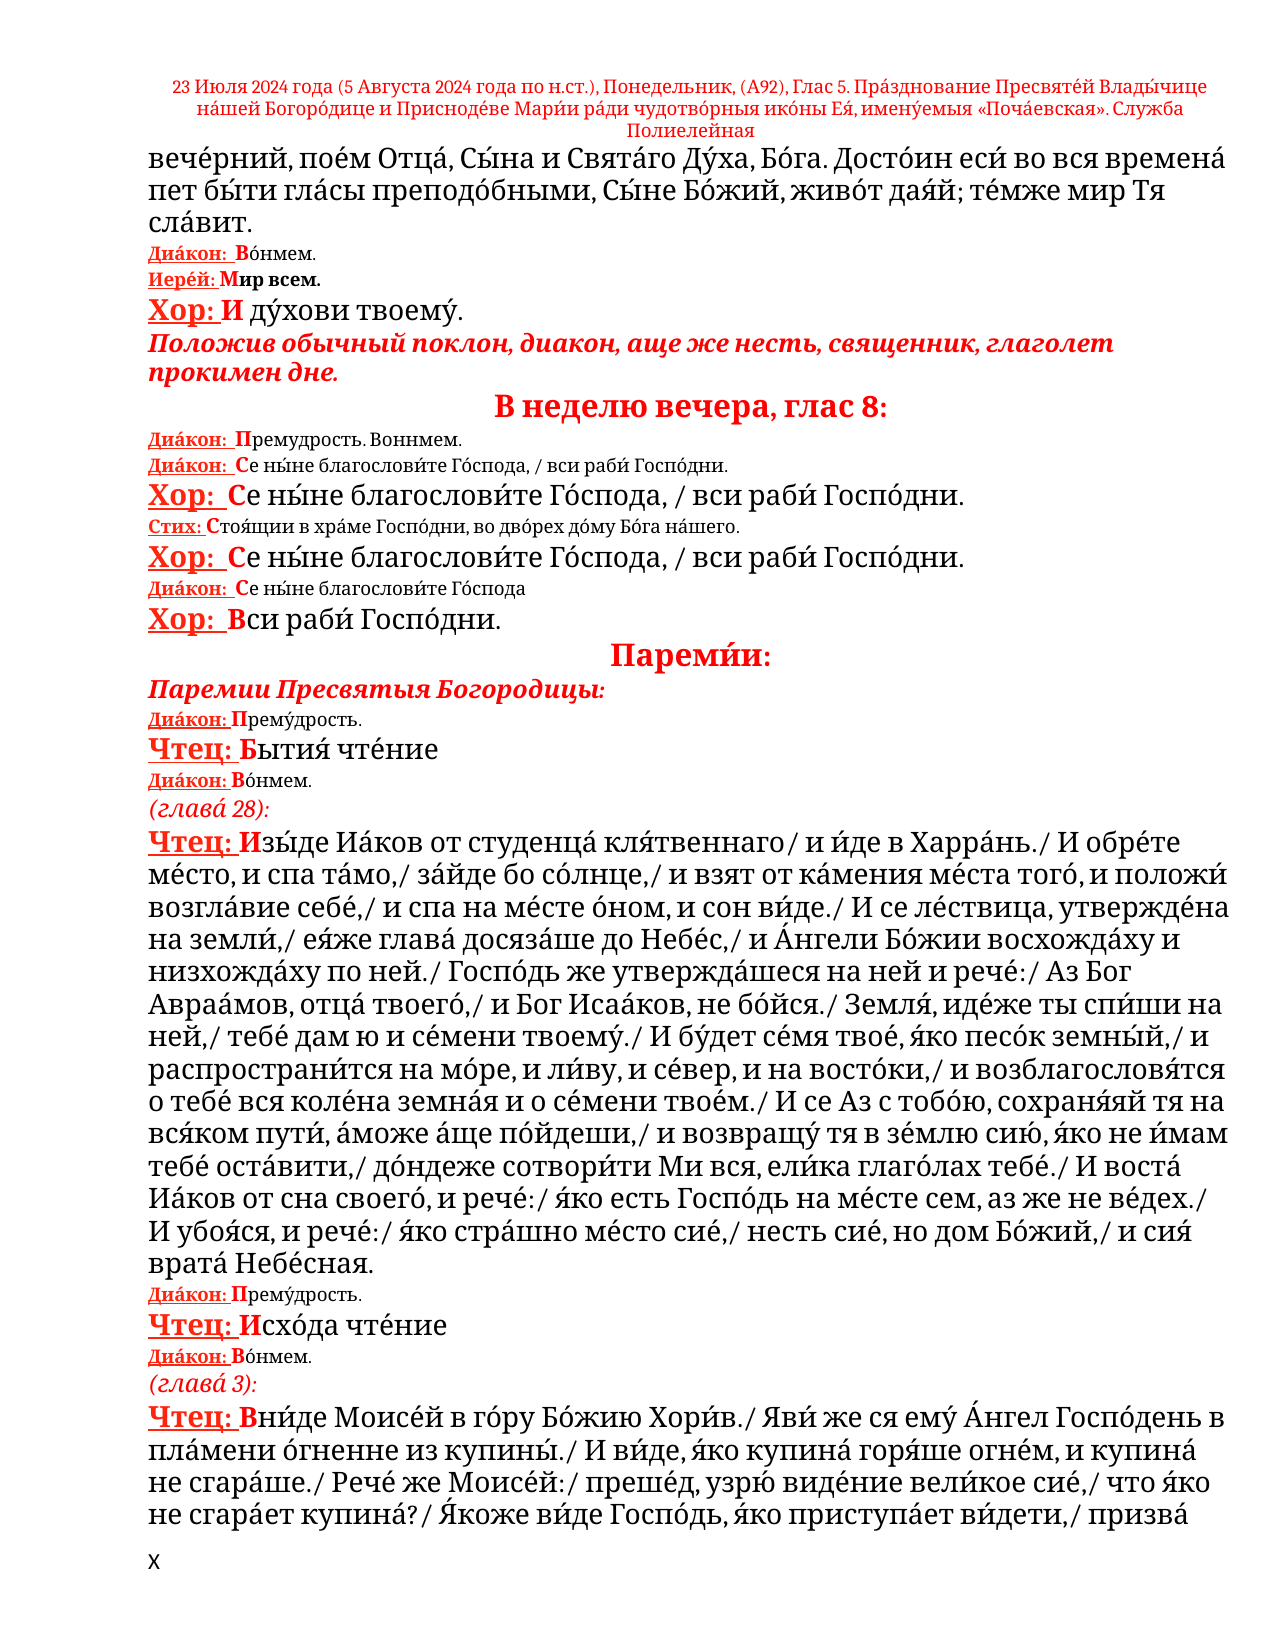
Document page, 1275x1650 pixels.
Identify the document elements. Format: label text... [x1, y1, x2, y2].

text Диа́кон: Во́нмем. [148, 410, 1233, 434]
text Хор: Вси раби́ Госпо́дни. [148, 771, 1233, 804]
text Диа́кон: Прему́дрость, про́сти. [148, 181, 1233, 205]
text Стих: Стоя́щии в хра́ме Госпо́дни, во дво́рех до́му Бо́га на́шего. [148, 683, 1233, 707]
text Чтец: Изы́де Иа́ков от студенца́ кля́твеннаго/ и и́де в Харра́нь./ И обре́те ме́сто, и спа та́мо,/ за́йде бо со́лнце,/ и взят от ка́мения ме́ста того́, и положи́ возгла́вие себе́,/ и спа на ме́сте о́ном, и сон ви́де./ И се ле́ствица, утвержде́на на земли́,/ ея́же глава́ досяза́ше до Небе́с,/ и А́нгели Бо́жии восхожда́ху и низхожда́ху по ней./ Госпо́дь же утвержда́шеся на ней и рече́:/ Аз Бог Авраа́мов, отца́ твоего́,/ и Бог Исаа́ков, не бо́йся./ Земля́, иде́же ты спи́ши на ней,/ тебе́ дам ю и се́мени твоему́./ И бу́дет се́мя твое́, я́ко песо́к земны́й,/ и распространи́тся на мо́ре, и ли́ву, и се́вер, и на восто́ки,/ и возблагословя́тся о тебе́ вся коле́на земна́я и о се́мени твое́м./ И се Аз с тобо́ю, сохраня́яй тя на вся́ком пути́, а́може а́ще по́йдеши,/ и возвращу́ тя в зе́млю сию́, я́ко не и́мам тебе́ оста́вити,/ до́ндеже сотвори́ти Ми вся, ели́ка глаго́лах тебе́./ И воста́ Иа́ков от сна своего́, и рече́:/ я́ко есть Госпо́дь на ме́сте сем, аз же не ве́дех./ И убоя́ся, и рече́:/ я́ко стра́шно ме́сто сие́,/ несть сие́, но дом Бо́жий,/ и сия́ врата́ Небе́сная. [148, 994, 1233, 1448]
text Све́те Тихи́й: [148, 207, 1233, 243]
text Пареми́и: [148, 806, 1233, 842]
text Диа́кон: Се ны́не благослови́те Го́спода, / вси раби́ Госпо́дни. [148, 621, 1233, 645]
text Диа́кон: Во́нмем. [148, 937, 1233, 961]
text Хор: Се ны́не благослови́те Го́спода, / вси раби́ Госпо́дни. [148, 647, 1233, 681]
text Хор: Се ны́не благослови́те Го́спода, / вси раби́ Госпо́дни. [148, 709, 1233, 743]
text Диа́кон: Во́нмем. [148, 1512, 1233, 1536]
text Паремии Пресвятыя Богородицы: [148, 844, 1233, 873]
text Хор: Све́те Ти́хий святы́я сла́вы Безсме́ртнаго Отца́ Небе́снаго, Свята́го, Блаже́ннаго, Иису́се Христе́! Прише́дше на за́пад со́лнца, ви́девше свет вече́рний, пое́м Отца́, Сы́на и Свята́го Ду́ха, Бо́га. Досто́ин еси́ во вся времена́ пет бы́ти гла́сы преподо́бными, Сы́не Бо́жий, живо́т дая́й; те́мже мир Тя сла́вит. [148, 245, 1233, 408]
text Вход с кади́лом: [148, 143, 1233, 179]
text Чтец: Бытия́ чте́ние [148, 901, 1233, 935]
text (глава́ 28): [148, 963, 1233, 992]
text Диа́кон: Се ны́не благослови́те Го́спода [148, 745, 1233, 769]
text Диа́кон: Прему́дрость. [148, 875, 1233, 899]
text Диа́кон: Премудрость. Воннмем. [148, 595, 1233, 619]
text Чтец: Исхо́да чте́ние [148, 1477, 1233, 1510]
text В неделю вечера, глас 8: [148, 557, 1233, 593]
text Хор: И ду́хови твоему́. [148, 462, 1233, 496]
text Диа́кон: Прему́дрость. [148, 1451, 1233, 1474]
text Положив обычный поклон, диакон, аще же несть, священник, глаголет прокимен дне. [148, 498, 1233, 555]
text Иере́й: Мир всем. [148, 436, 1233, 460]
